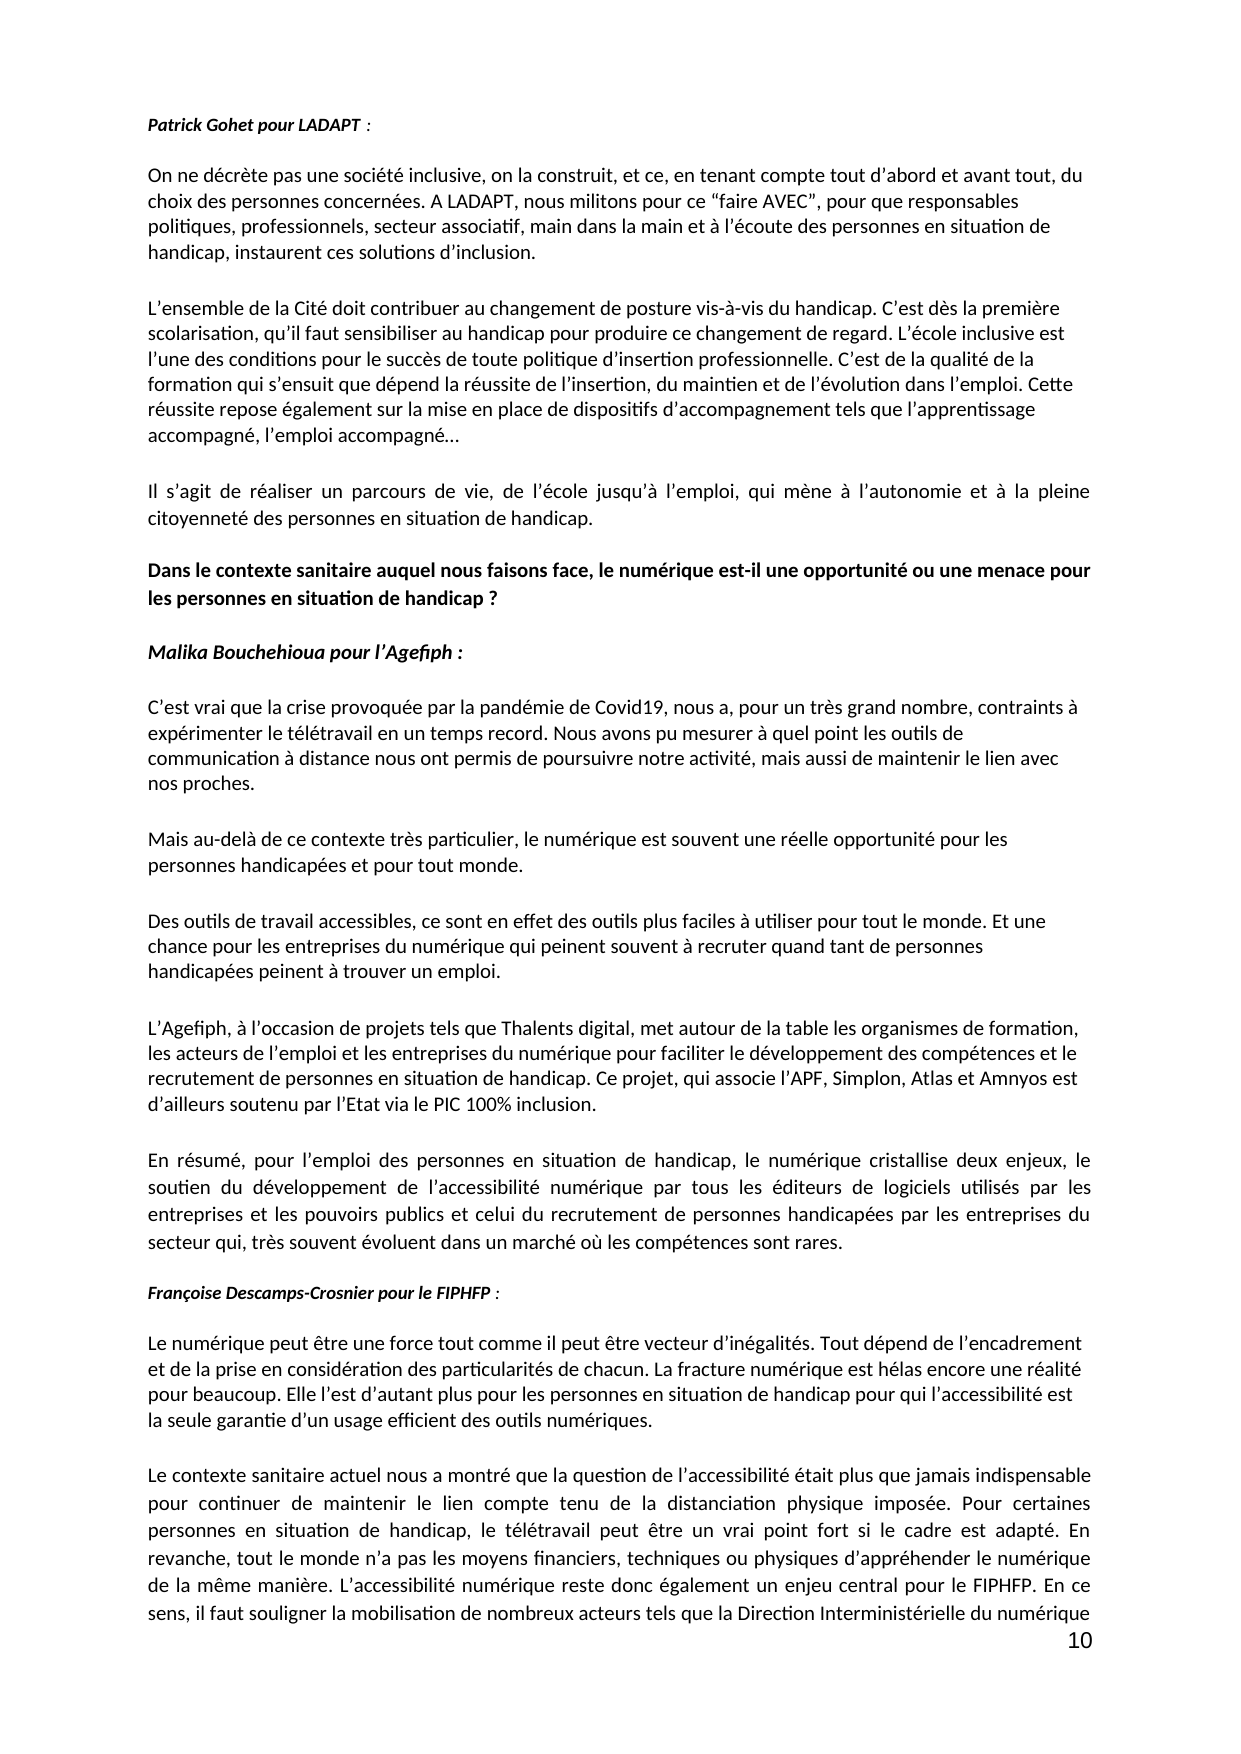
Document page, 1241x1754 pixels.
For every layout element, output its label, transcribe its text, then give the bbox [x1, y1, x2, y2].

text C’est vrai que la crise provoquée par la pandémie de Covid19, nous a, pour un très grand nombre, contraints à expérimenter le télétravail en un temps record. Nous avons pu mesurer à quel point les outils de communication à distance nous ont permis de poursuivre notre activité, mais aussi de maintenir le lien avec nos proches. [148, 694, 1093, 796]
text Mais au-delà de ce contexte très particulier, le numérique est souvent une réelle opportunité pour les personnes handicapées et pour tout monde. [148, 827, 1093, 877]
text Des outils de travail accessibles, ce sont en effet des outils plus faciles à utiliser pour tout le monde. Et une chance pour les entreprises du numérique qui peinent souvent à recruter quand tant de personnes handicapées peinent à trouver un emploi. [148, 908, 1093, 984]
text L’Agefiph, à l’occasion de projets tels que Thalents digital, met autour de la table les organismes de formation, les acteurs de l’emploi et les entreprises du numérique pour faciliter le développement des compétences et le recrutement de personnes en situation de handicap. Ce projet, qui associe l’APF, Simplon, Atlas et Amnyos est d’ailleurs soutenu par l’Etat via le PIC 100% inclusion. [148, 1015, 1093, 1116]
text On ne décrète pas une société inclusive, on la construit, et ce, en tenant compte tout d’abord et avant tout, du choix des personnes concernées. A LADAPT, nous militons pour ce “faire AVEC”, pour que responsables politiques, professionnels, secteur associatif, main dans la main et à l’écoute des personnes en situation de handicap, instaurent ces solutions d’inclusion. [148, 163, 1093, 264]
text Il s’agit de réaliser un parcours de vie, de l’école jusqu’à l’emploi, qui mène à l’autonomie et à la pleine citoyenneté des personnes en situation de handicap. [148, 478, 1093, 531]
text Malika Bouchehioua pour l’Agefiph : [148, 639, 1093, 665]
text Patrick Gohet pour LADAPT : [148, 113, 1093, 136]
text Françoise Descamps-Crosnier pour le FIPHFP : [148, 1281, 1093, 1304]
text Le numérique peut être une force tout comme il peut être vecteur d’inégalités. Tout dépend de l’encadrement et de la prise en considération des particularités de chacun. La fracture numérique est hélas encore une réalité pour beaucoup. Elle l’est d’autant plus pour les personnes en situation de handicap pour qui l’accessibilité est la seule garantie d’un usage efficient des outils numériques. [148, 1331, 1093, 1432]
text En résumé, pour l’emploi des personnes en situation de handicap, le numérique cristallise deux enjeux, le soutien du développement de l’accessibilité numérique par tous les éditeurs de logiciels utilisés par les entreprises et les pouvoirs publics et celui du recrutement de personnes handicapées par les entreprises du secteur qui, très souvent évoluent dans un marché où les compétences sont rares. [148, 1147, 1093, 1254]
text L’ensemble de la Cité doit contribuer au changement de posture vis-à-vis du handicap. C’est dès la première scolarisation, qu’il faut sensibiliser au handicap pour produire ce changement de regard. L’école inclusive est l’une des conditions pour le succès de toute politique d’insertion professionnelle. C’est de la qualité de la formation qui s’ensuit que dépend la réussite de l’insertion, du maintien et de l’évolution dans l’emploi. Cette réussite repose également sur la mise en place de dispositifs d’accompagnement tels que l’apprentissage accompagné, l’emploi accompagné… [148, 295, 1093, 447]
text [148, 1463, 1093, 1625]
text Dans le contexte sanitaire auquel nous faisons face, le numérique est-il une opportunité ou une menace pour les personnes en situation de handicap ? [148, 557, 1093, 610]
